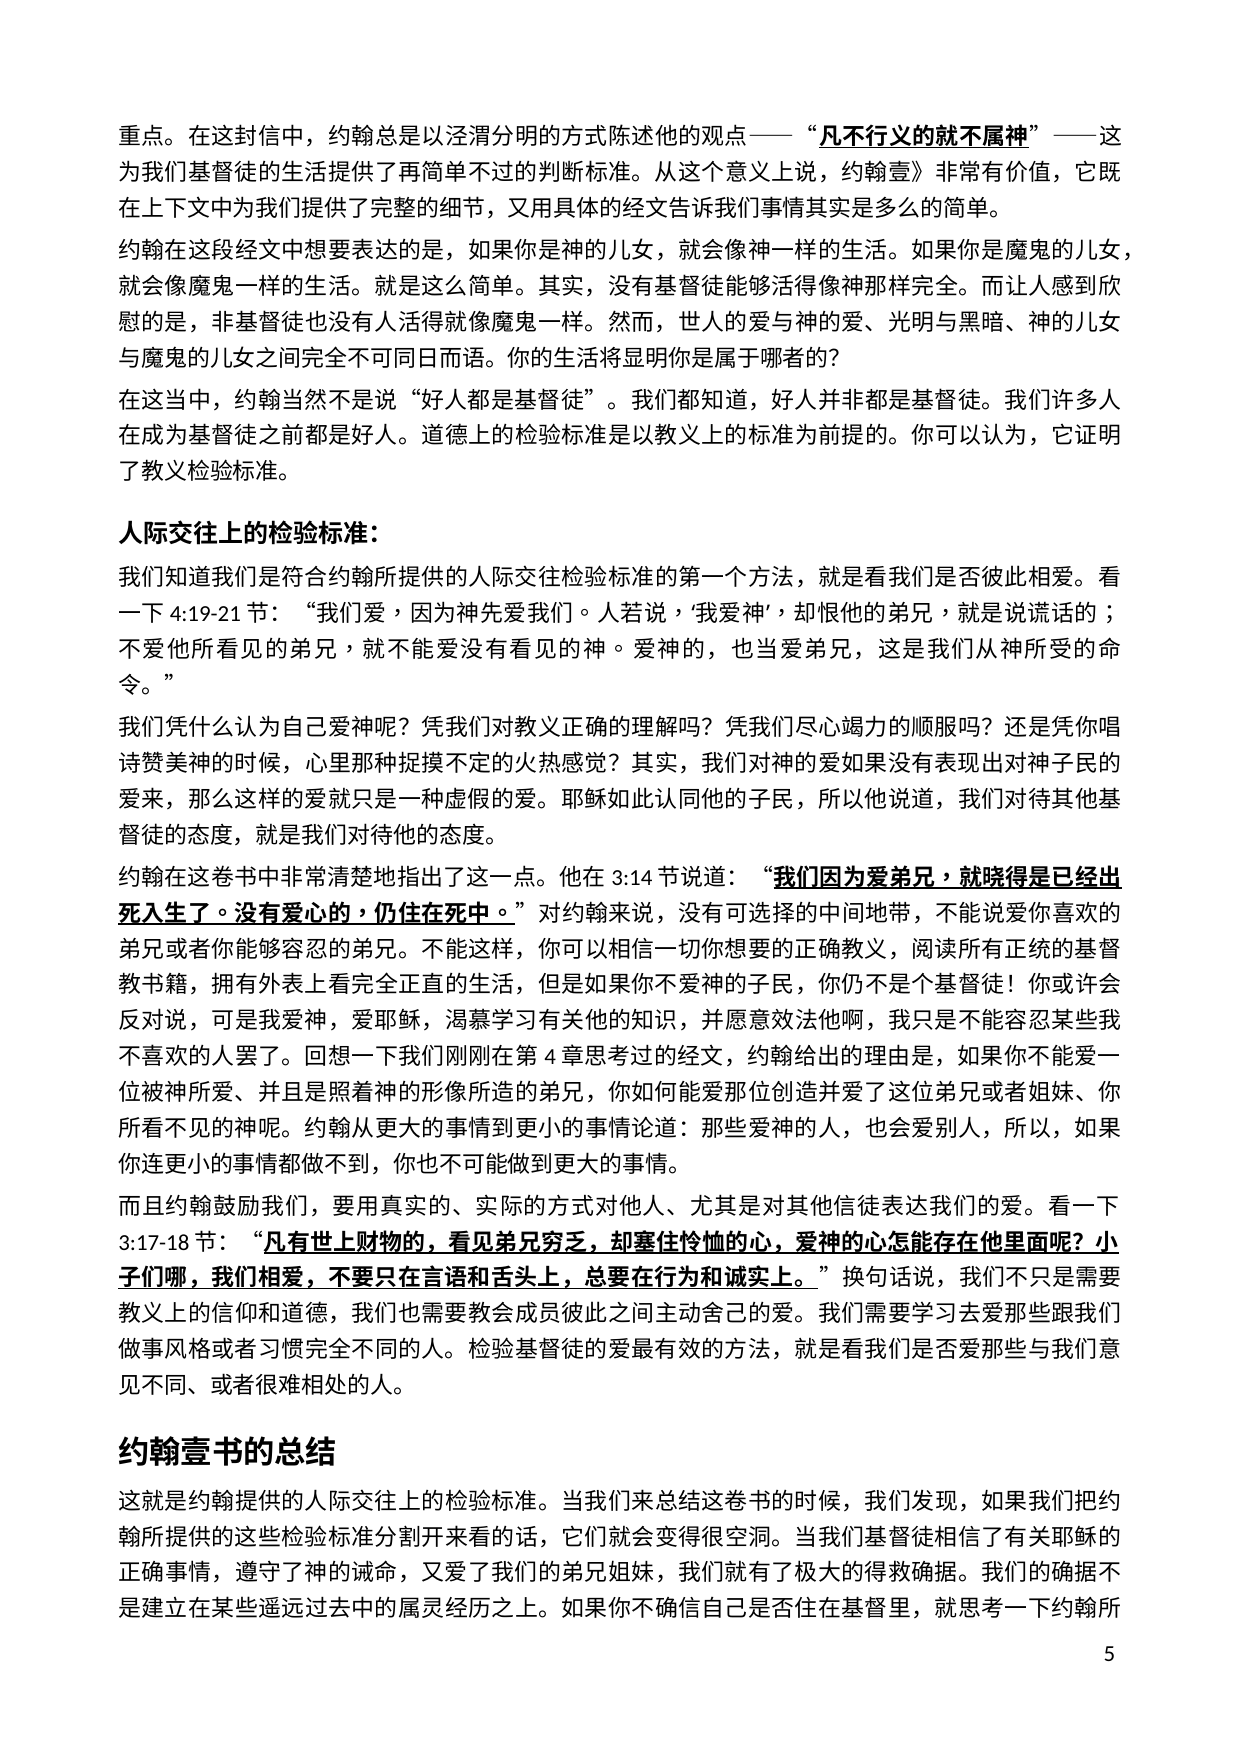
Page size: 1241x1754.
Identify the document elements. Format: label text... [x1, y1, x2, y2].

text 我们知道我们是符合约翰所提供的人际交往检验标准的第一个方法，就是看我们是否彼此相爱。看一下4:19-21节：“我们爱，因为神先爱我们。人若说，‘我爱神’，却恨他的弟兄，就是说谎话的；不爱他所看见的弟兄，就不能爱没有看见的神。爱神的，也当爱弟兄，这是我们从神所受的命令。” [118, 559, 1122, 700]
subtitle 人际交往上的检验标准： [118, 514, 1122, 550]
text 约翰在这段经文中想要表达的是，如果你是神的儿女，就会像神一样的生活。如果你是魔鬼的儿女，就会像魔鬼一样的生活。就是这么简单。其实，没有基督徒能够活得像神那样完全。而让人感到欣慰的是，非基督徒也没有人活得就像魔鬼一样。然而，世人的爱与神的爱、光明与黑暗、神的儿女与魔鬼的儿女之间完全不可同日而语。你的生活将显明你是属于哪者的？ [118, 232, 1122, 373]
text 我们凭什么认为自己爱神呢？凭我们对教义正确的理解吗？凭我们尽心竭力的顺服吗？还是凭你唱诗赞美神的时候，心里那种捉摸不定的火热感觉？其实，我们对神的爱如果没有表现出对神子民的爱来，那么这样的爱就只是一种虚假的爱。耶稣如此认同他的子民，所以他说道，我们对待其他基督徒的态度，就是我们对待他的态度。 [118, 709, 1122, 850]
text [118, 118, 1122, 223]
text 约翰在这卷书中非常清楚地指出了这一点。他在3:14节说道：“我们因为爱弟兄，就晓得是已经出死入生了。没有爱心的，仍住在死中。”对约翰来说，没有可选择的中间地带，不能说爱你喜欢的弟兄或者你能够容忍的弟兄。不能这样，你可以相信一切你想要的正确教义，阅读所有正统的基督教书籍，拥有外表上看完全正直的生活，但是如果你不爱神的子民，你仍不是个基督徒！你或许会反对说，可是我爱神，爱耶稣，渴慕学习有关他的知识，并愿意效法他啊，我只是不能容忍某些我不喜欢的人罢了。回想一下我们刚刚在第4章思考过的经文，约翰给出的理由是，如果你不能爱一位被神所爱、并且是照着神的形像所造的弟兄，你如何能爱那位创造并爱了这位弟兄或者姐妹、你所看不见的神呢。约翰从更大的事情到更小的事情论道：那些爱神的人，也会爱别人，所以，如果你连更小的事情都做不到，你也不可能做到更大的事情。 [118, 859, 1122, 1179]
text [118, 1483, 1122, 1623]
text 而且约翰鼓励我们，要用真实的、实际的方式对他人、尤其是对其他信徒表达我们的爱。看一下3:17-18节：“凡有世上财物的，看见弟兄穷乏，却塞住怜恤的心，爱神的心怎能存在他里面呢？小子们哪，我们相爱，不要只在言语和舌头上，总要在行为和诚实上。”换句话说，我们不只是需要教义上的信仰和道德，我们也需要教会成员彼此之间主动舍己的爱。我们需要学习去爱那些跟我们做事风格或者习惯完全不同的人。检验基督徒的爱最有效的方法，就是看我们是否爱那些与我们意见不同、或者很难相处的人。 [118, 1188, 1122, 1400]
text 在这当中，约翰当然不是说“好人都是基督徒”。我们都知道，好人并非都是基督徒。我们许多人在成为基督徒之前都是好人。道德上的检验标准是以教义上的标准为前提的。你可以认为，它证明了教义检验标准。 [118, 381, 1122, 486]
subtitle 约翰壹书的总结 [118, 1428, 1122, 1473]
